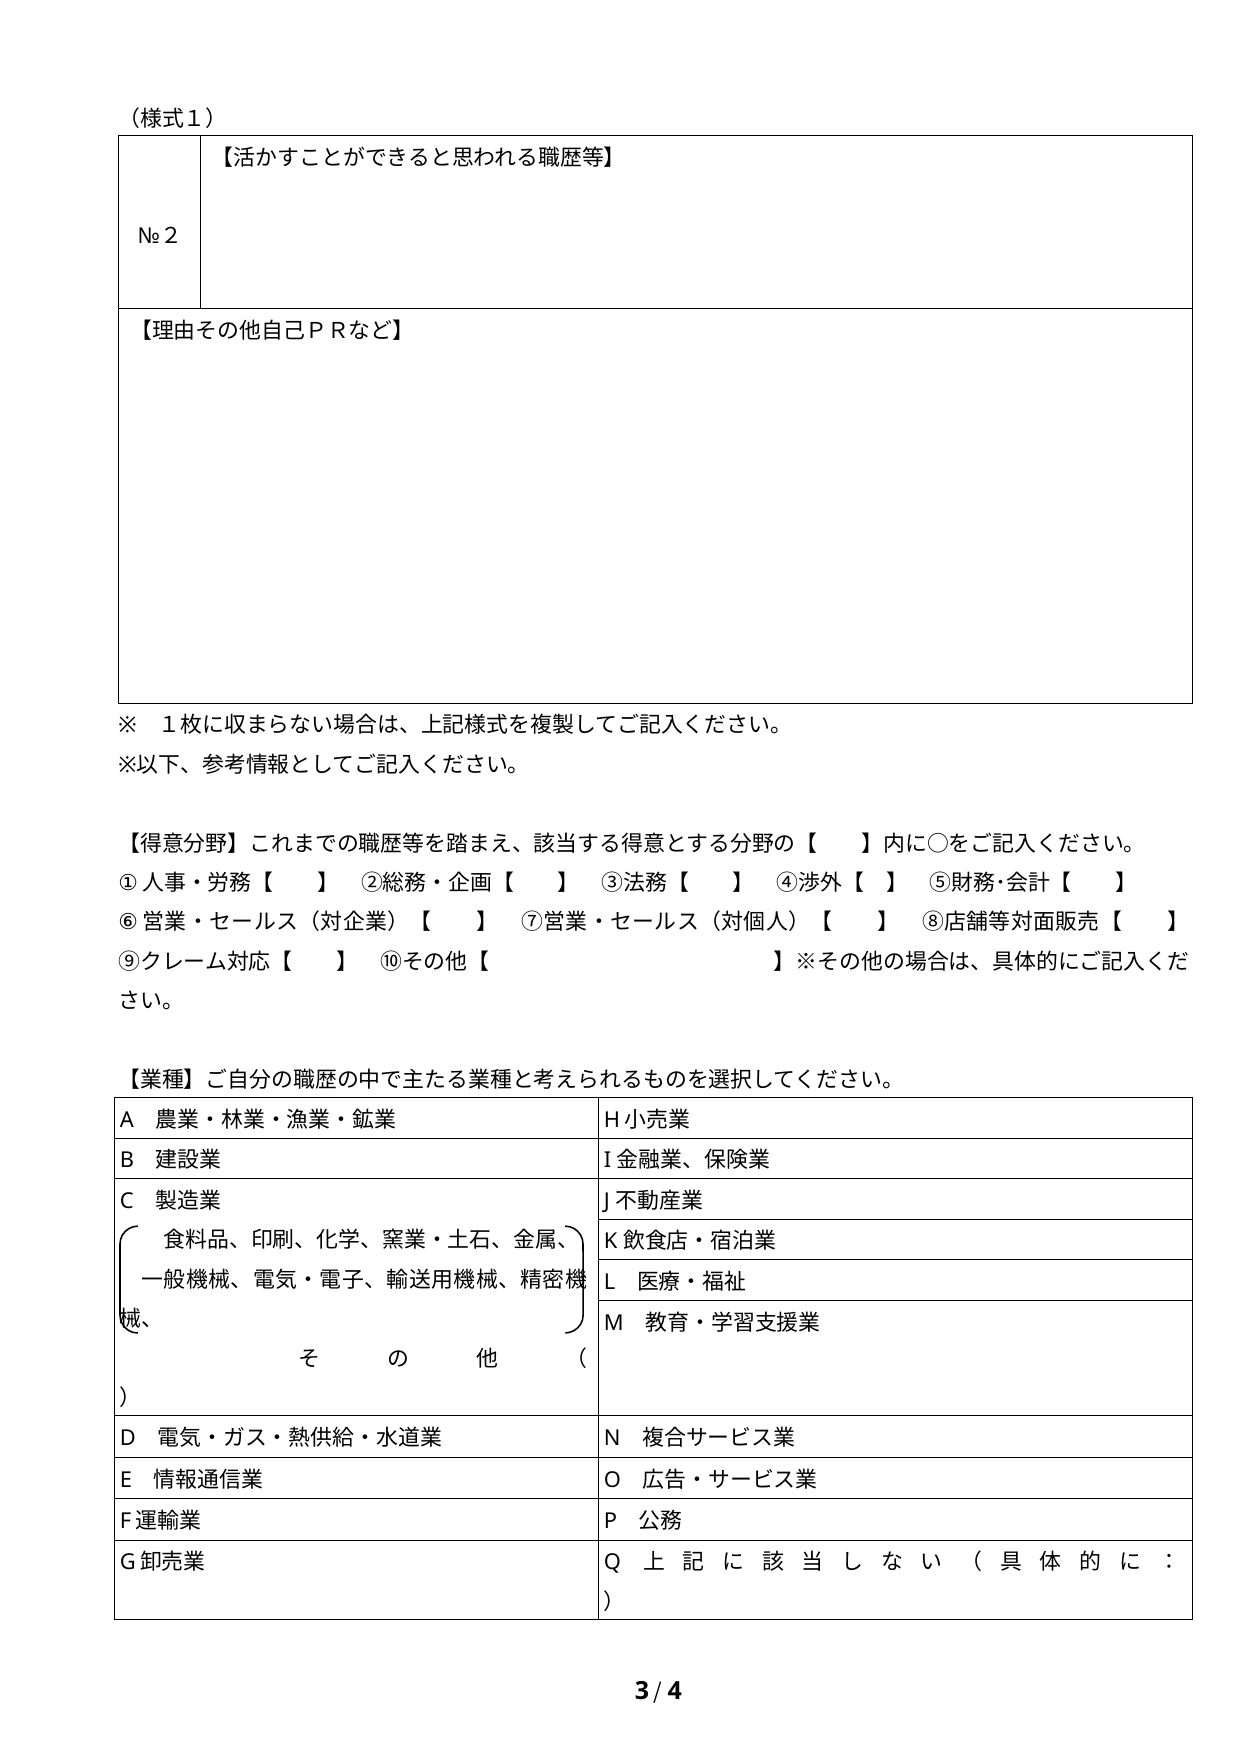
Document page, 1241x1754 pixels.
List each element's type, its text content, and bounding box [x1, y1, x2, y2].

table_cell 【活かすことができると思われる職歴等】 [201, 136, 1192, 308]
table_cell C 製造業 食料品、印刷、化学、窯業・土石、金属、 一般機械、電気・電子、輸送用機械、精密機械、 その他（ ） [115, 1179, 598, 1415]
table_header H小売業 [599, 1098, 1192, 1138]
table_cell I 金融業、保険業 [599, 1139, 1192, 1178]
table_cell Q上記に該当しない（具体的に： ） [599, 1541, 1192, 1619]
table_cell P 公務 [599, 1499, 1192, 1539]
text ⑥営業・セールス（対企業）【 】 ⑦営業・セールス（対個人）【 】 ⑧店舗等対面販売【 】 ⑨クレーム対応【 】 ⑩その他【 】※その他の場合は、具体的にご記入ください。 [118, 900, 1193, 1018]
table_cell B 建設業 [115, 1139, 598, 1178]
table_cell №２ [119, 136, 200, 308]
table_cell F運輸業 [115, 1499, 598, 1539]
text ①人事・労務【 】 ②総務・企画【 】 ③法務【 】 ④渉外【 】 ⑤財務･会計【 】 [118, 861, 1193, 900]
table_header A 農業・林業・漁業・鉱業 [115, 1098, 598, 1138]
table_cell O 広告・サービス業 [599, 1458, 1192, 1498]
text ※以下、参考情報としてご記入ください。 [118, 743, 1193, 782]
table_cell E 情報通信業 [115, 1458, 598, 1498]
text 【得意分野】これまでの職歴等を踏まえ、該当する得意とする分野の【 】内に○をご記入ください。 [118, 822, 1193, 861]
table_cell J 不動産業 [599, 1179, 1192, 1218]
table_cell N 複合サービス業 [599, 1416, 1192, 1457]
table_cell L 医療・福祉 [599, 1260, 1192, 1300]
text ※ １枚に収まらない場合は、上記様式を複製してご記入ください。 [118, 704, 1193, 743]
table_cell 【理由その他自己ＰＲなど】 [119, 309, 1192, 702]
table_cell D 電気・ガス・熱供給・水道業 [115, 1416, 598, 1457]
table_cell G卸売業 [115, 1541, 598, 1619]
table_cell K 飲食店・宿泊業 [599, 1220, 1192, 1259]
table_cell M 教育・学習支援業 [599, 1301, 1192, 1415]
text 【業種】ご自分の職歴の中で主たる業種と考えられるものを選択してください。 [118, 1058, 1193, 1097]
